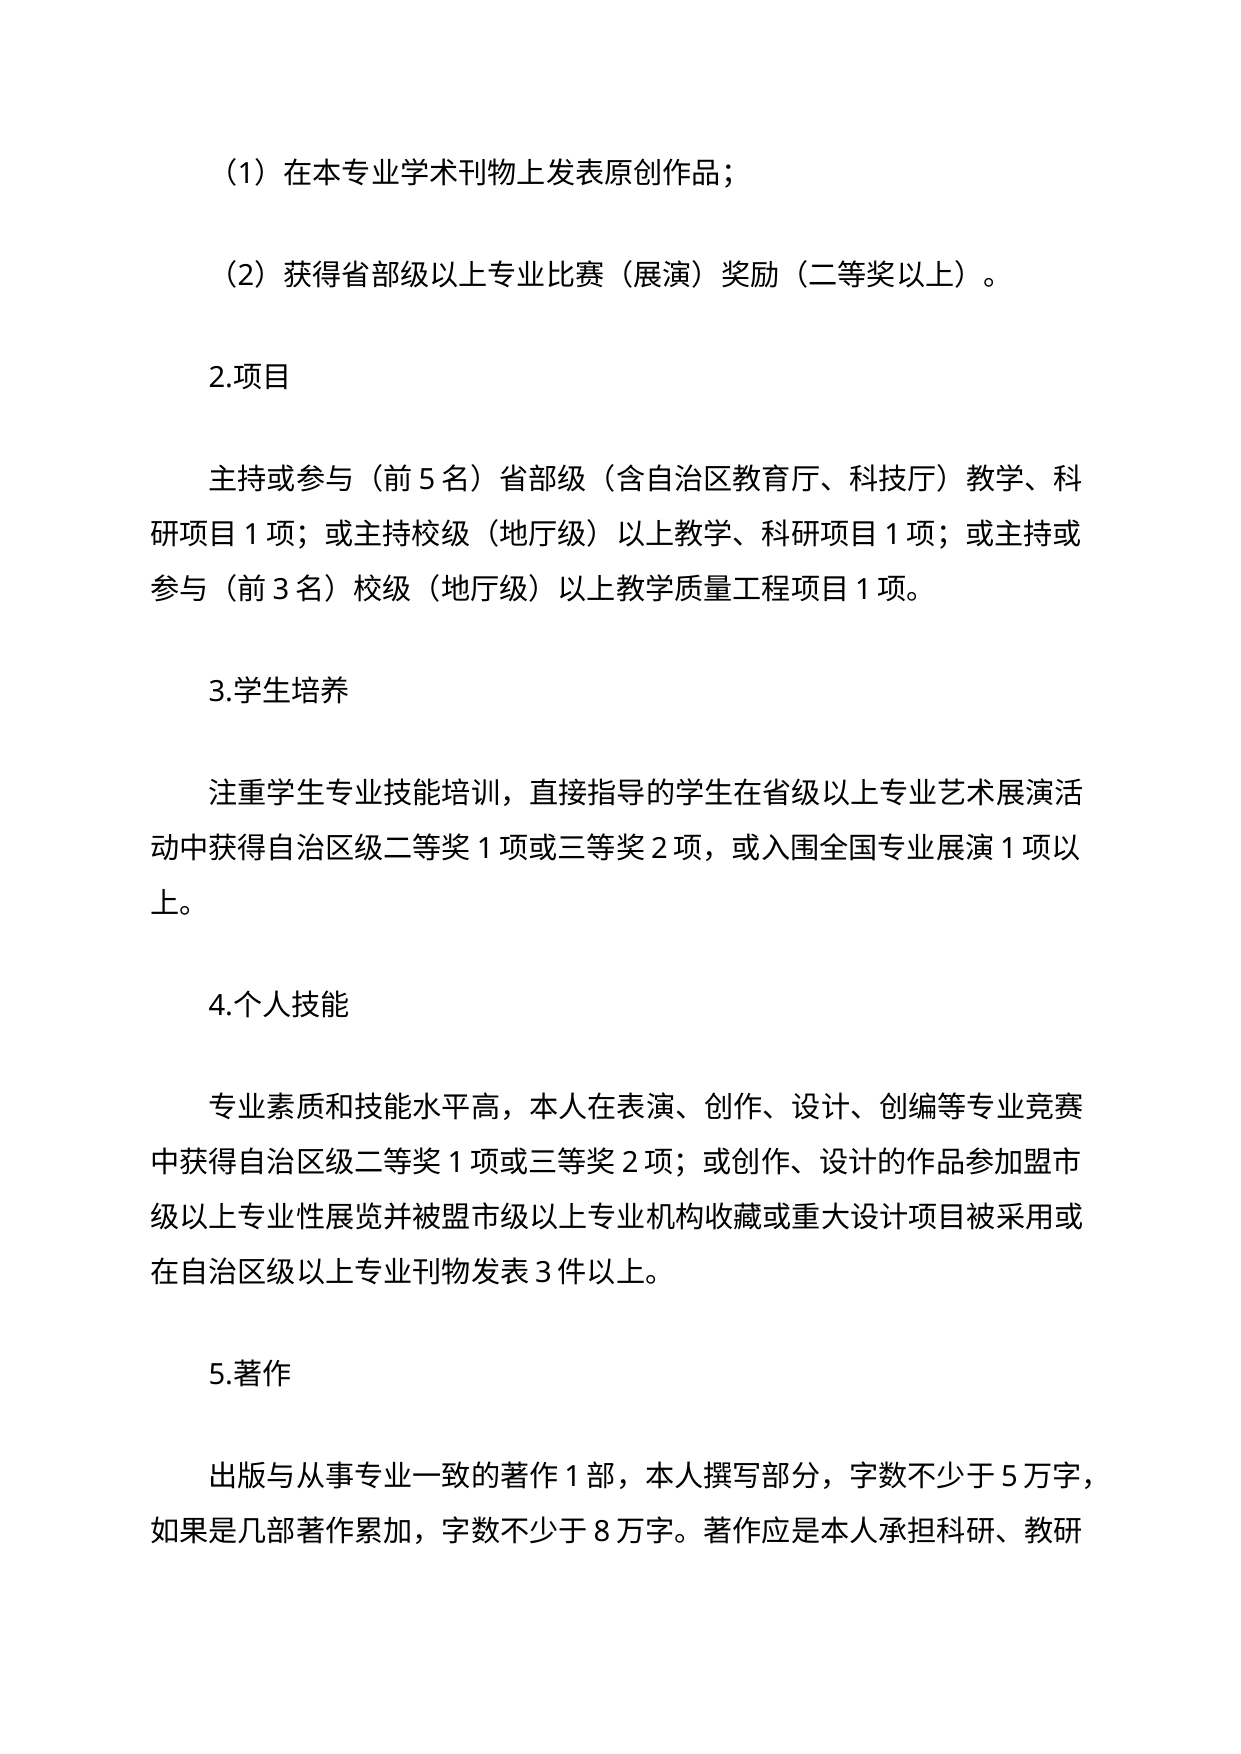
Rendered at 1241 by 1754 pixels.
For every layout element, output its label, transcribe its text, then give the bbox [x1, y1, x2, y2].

text 2.项目 [150, 354, 1090, 396]
text 专业素质和技能水平高，本人在表演、创作、设计、创编等专业竞赛中获得自治区级二等奖1项或三等奖2项；或创作、设计的作品参加盟市级以上专业性展览并被盟市级以上专业机构收藏或重大设计项目被采用或在自治区级以上专业刊物发表3件以上。 [150, 1083, 1090, 1291]
text （1）在本专业学术刊物上发表原创作品； [150, 150, 1090, 192]
text （2）获得省部级以上专业比赛（展演）奖励（二等奖以上）。 [150, 252, 1090, 294]
text 3.学生培养 [150, 668, 1090, 710]
text 主持或参与（前5名）省部级（含自治区教育厅、科技厅）教学、科研项目1项；或主持校级（地厅级）以上教学、科研项目1项；或主持或参与（前3名）校级（地厅级）以上教学质量工程项目1项。 [150, 456, 1090, 608]
text 注重学生专业技能培训，直接指导的学生在省级以上专业艺术展演活动中获得自治区级二等奖1项或三等奖2项，或入围全国专业展演1项以上。 [150, 770, 1090, 922]
text 4.个人技能 [150, 982, 1090, 1024]
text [150, 1452, 1090, 1550]
text 5.著作 [150, 1350, 1090, 1393]
